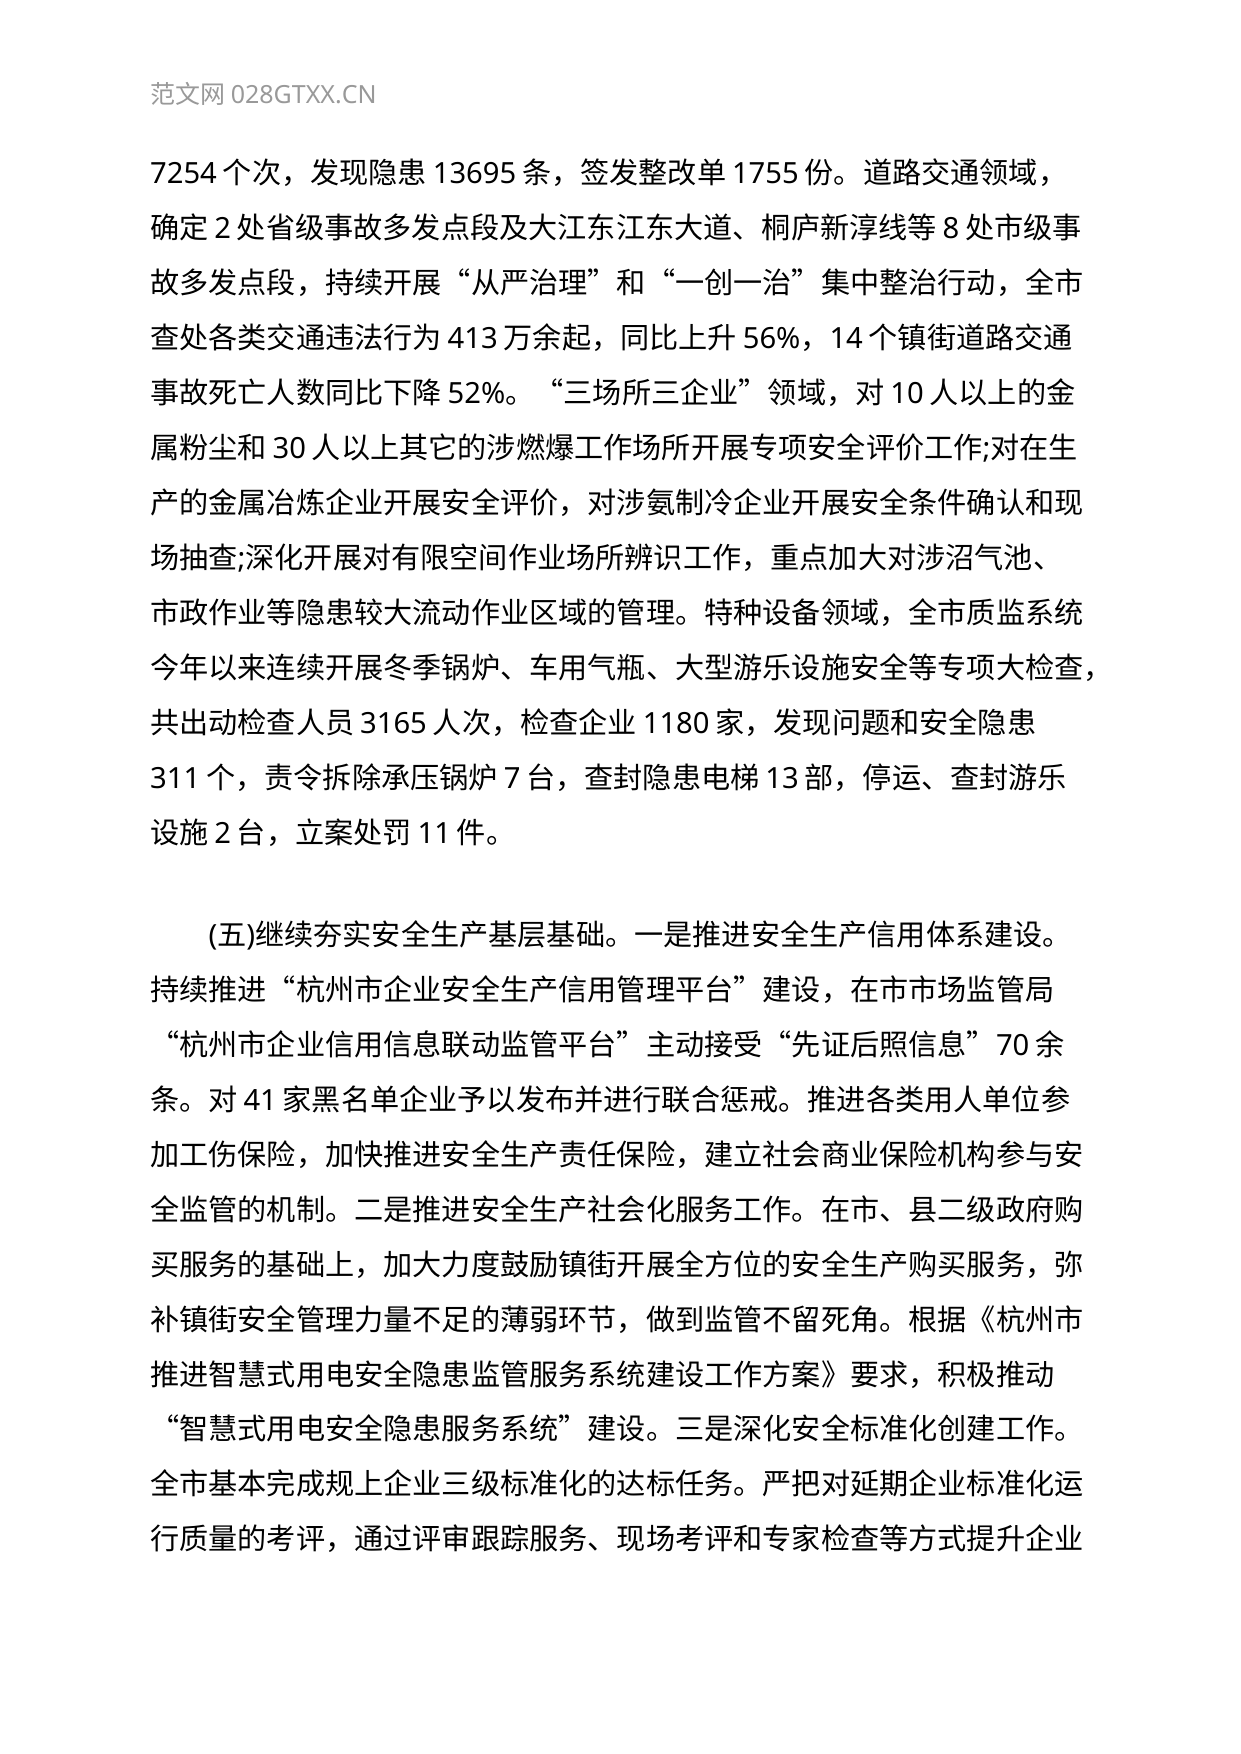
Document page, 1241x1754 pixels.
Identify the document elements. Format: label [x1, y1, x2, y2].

text [150, 150, 1090, 852]
text [150, 912, 1090, 1558]
